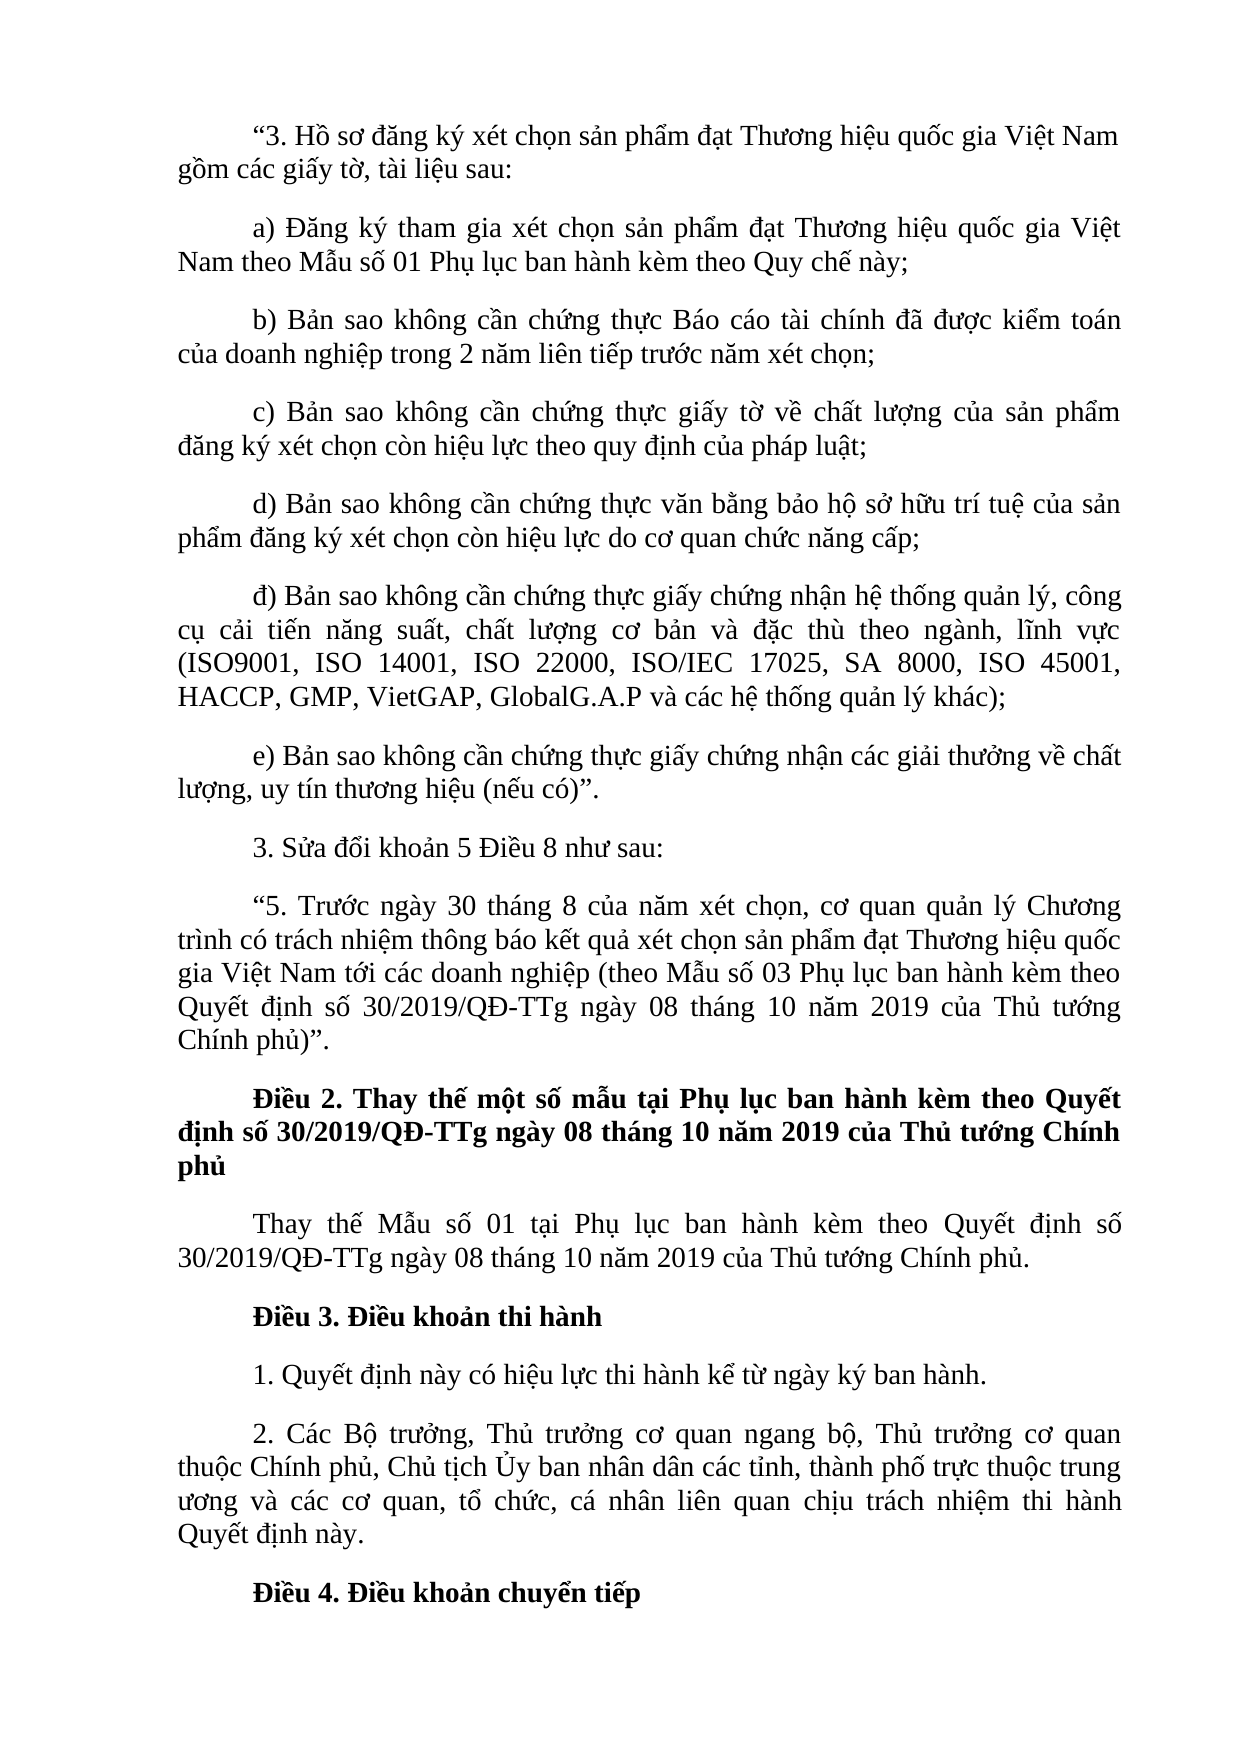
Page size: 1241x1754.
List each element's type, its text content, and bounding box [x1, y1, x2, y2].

text đ) Bản sao không cần chứng thực giấy chứng nhận hệ thống quản lý, công cụ cải tiến năng suất, chất lượng cơ bản và đặc thù theo ngành, lĩnh vực (ISO9001, ISO 14001, ISO 22000, ISO/IEC 17025, SA 8000, ISO 45001, HACCP, GMP, VietGAP, GlobalG.A.P và các hệ thống quản lý khác); [177, 578, 1122, 713]
text 1. Quyết định này có hiệu lực thi hành kể từ ngày ký ban hành. [177, 1357, 1122, 1391]
text a) Đăng ký tham gia xét chọn sản phẩm đạt Thương hiệu quốc gia Việt Nam theo Mẫu số 01 Phụ lục ban hành kèm theo Quy chế này; [177, 210, 1122, 277]
text 2. Các Bộ trưởng, Thủ trưởng cơ quan ngang bộ, Thủ trưởng cơ quan thuộc Chính phủ, Chủ tịch Ủy ban nhân dân các tỉnh, thành phố trực thuộc trung ương và các cơ quan, tổ chức, cá nhân liên quan chịu trách nhiệm thi hành Quyết định này. [177, 1416, 1122, 1550]
text c) Bản sao không cần chứng thực giấy tờ về chất lượng của sản phẩm đăng ký xét chọn còn hiệu lực theo quy định của pháp luật; [177, 394, 1122, 461]
text 3. Sửa đổi khoản 5 Điều 8 như sau: [177, 830, 1122, 863]
text Điều 4. Điều khoản chuyển tiếp [177, 1575, 1122, 1608]
text Điều 2. Thay thế một số mẫu tại Phụ lục ban hành kèm theo Quyết định số 30/2019/QĐ-TTg ngày 08 tháng 10 năm 2019 của Thủ tướng Chính phủ [177, 1081, 1122, 1182]
text “3. Hồ sơ đăng ký xét chọn sản phẩm đạt Thương hiệu quốc gia Việt Nam gồm các giấy tờ, tài liệu sau: [177, 118, 1122, 185]
text d) Bản sao không cần chứng thực văn bằng bảo hộ sở hữu trí tuệ của sản phẩm đăng ký xét chọn còn hiệu lực do cơ quan chức năng cấp; [177, 486, 1122, 553]
text b) Bản sao không cần chứng thực Báo cáo tài chính đã được kiểm toán của doanh nghiệp trong 2 năm liên tiếp trước năm xét chọn; [177, 302, 1122, 369]
text e) Bản sao không cần chứng thực giấy chứng nhận các giải thưởng về chất lượng, uy tín thương hiệu (nếu có)”. [177, 738, 1122, 805]
text “5. Trước ngày 30 tháng 8 của năm xét chọn, cơ quan quản lý Chương trình có trách nhiệm thông báo kết quả xét chọn sản phẩm đạt Thương hiệu quốc gia Việt Nam tới các doanh nghiệp (theo Mẫu số 03 Phụ lục ban hành kèm theo Quyết định số 30/2019/QĐ-TTg ngày 08 tháng 10 năm 2019 của Thủ tướng Chính phủ)”. [177, 888, 1122, 1056]
text Điều 3. Điều khoản thi hành [177, 1299, 1122, 1332]
text Thay thế Mẫu số 01 tại Phụ lục ban hành kèm theo Quyết định số 30/2019/QĐ-TTg ngày 08 tháng 10 năm 2019 của Thủ tướng Chính phủ. [177, 1207, 1122, 1274]
